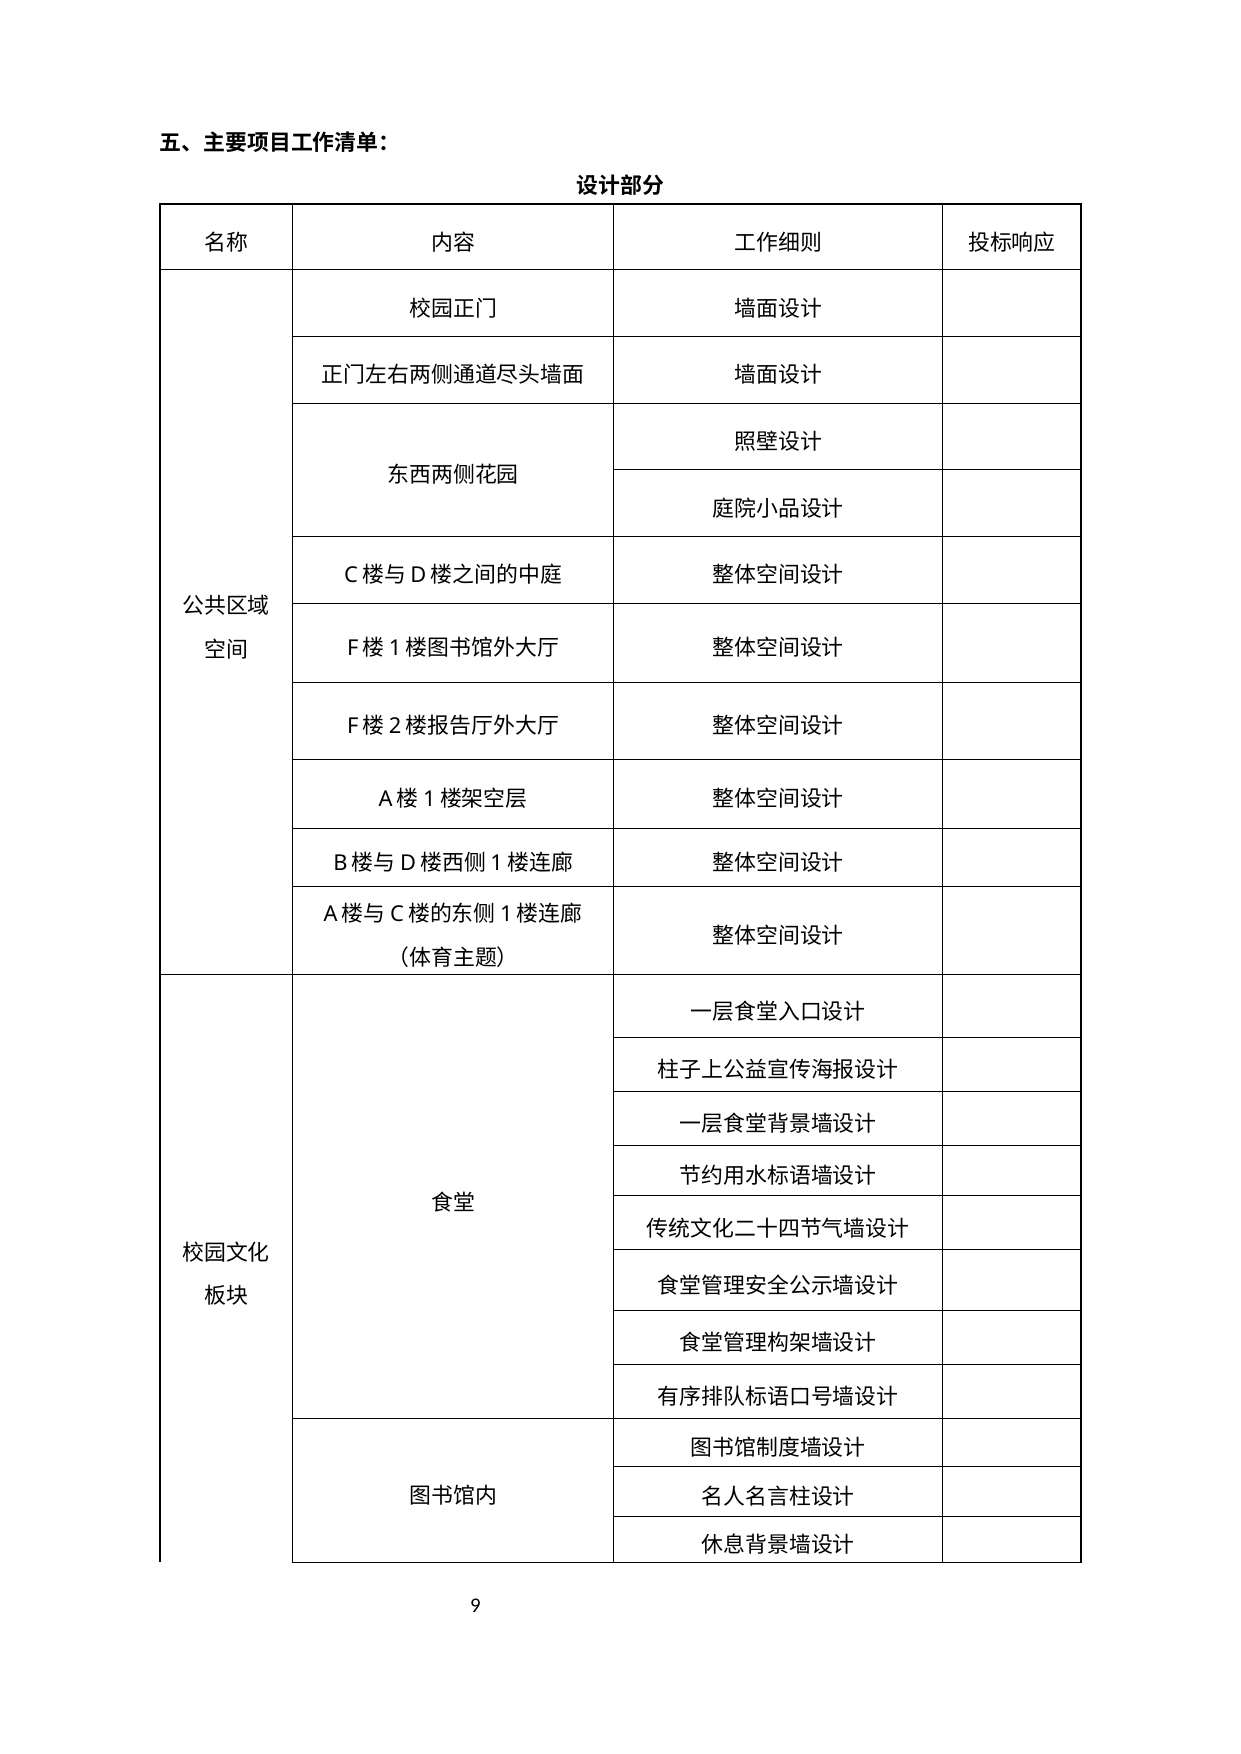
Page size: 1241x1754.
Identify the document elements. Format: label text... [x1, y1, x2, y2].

table_cell 内容 [293, 205, 613, 269]
table_cell [943, 975, 1080, 1037]
table_cell F楼1楼图书馆外大厅 [293, 604, 613, 682]
table_cell 东西两侧花园 [293, 404, 613, 536]
table_cell [943, 1196, 1080, 1249]
table_cell 整体空间设计 [614, 760, 942, 827]
table_cell 食堂管理安全公示墙设计 [614, 1250, 942, 1310]
table_cell [943, 337, 1080, 402]
table_cell 校园文化 板块 [161, 975, 292, 1562]
table_cell [943, 887, 1080, 974]
table_cell 名人名言柱设计 [614, 1467, 942, 1516]
table_cell [943, 1517, 1080, 1562]
table_cell [943, 1419, 1080, 1466]
table_cell 校园正门 [293, 270, 613, 336]
table_cell C楼与D楼之间的中庭 [293, 537, 613, 602]
table_cell 投标响应 [943, 205, 1080, 269]
table_cell [943, 470, 1080, 536]
table_cell F楼2楼报告厅外大厅 [293, 683, 613, 759]
table_cell [943, 604, 1080, 682]
table_cell 传统文化二十四节气墙设计 [614, 1196, 942, 1249]
table_cell [943, 537, 1080, 602]
table_cell 整体空间设计 [614, 683, 942, 759]
table_cell [943, 270, 1080, 336]
table_cell 食堂 [293, 975, 613, 1418]
text 五、主要项目工作清单： [159, 115, 1081, 159]
table_cell 一层食堂入口设计 [614, 975, 942, 1037]
table_cell 食堂管理构架墙设计 [614, 1311, 942, 1364]
table_cell 整体空间设计 [614, 829, 942, 886]
table_cell 庭院小品设计 [614, 470, 942, 536]
table_cell 照壁设计 [614, 404, 942, 469]
table_cell 休息背景墙设计 [614, 1517, 942, 1562]
table_cell 整体空间设计 [614, 537, 942, 602]
table_cell 公共区域 空间 [161, 270, 292, 974]
table_cell 有序排队标语口号墙设计 [614, 1365, 942, 1418]
table_cell [943, 1038, 1080, 1091]
table_cell 图书馆制度墙设计 [614, 1419, 942, 1466]
table_cell [943, 1311, 1080, 1364]
table_cell [943, 1146, 1080, 1195]
table_cell 名称 [161, 205, 292, 269]
table_cell A楼与C楼的东侧1楼连廊 （体育主题） [293, 887, 613, 974]
table_cell 整体空间设计 [614, 887, 942, 974]
table_cell 工作细则 [614, 205, 942, 269]
table_cell 图书馆内 [293, 1419, 613, 1562]
table_cell 整体空间设计 [614, 604, 942, 682]
table_cell [943, 683, 1080, 759]
table_cell [943, 1467, 1080, 1516]
table_cell [943, 1092, 1080, 1145]
table_header 设计部分 [160, 159, 1081, 202]
table_cell A楼1楼架空层 [293, 760, 613, 827]
table_cell 节约用水标语墙设计 [614, 1146, 942, 1195]
table_cell B楼与D楼西侧1楼连廊 [293, 829, 613, 886]
table_cell [943, 1250, 1080, 1310]
table_cell 一层食堂背景墙设计 [614, 1092, 942, 1145]
table_cell [943, 1365, 1080, 1418]
table_cell [943, 760, 1080, 827]
table_cell [943, 829, 1080, 886]
table_cell [943, 404, 1080, 469]
table_cell 正门左右两侧通道尽头墙面 [293, 337, 613, 402]
table_cell 墙面设计 [614, 337, 942, 402]
table_cell 柱子上公益宣传海报设计 [614, 1038, 942, 1091]
table_cell 墙面设计 [614, 270, 942, 336]
